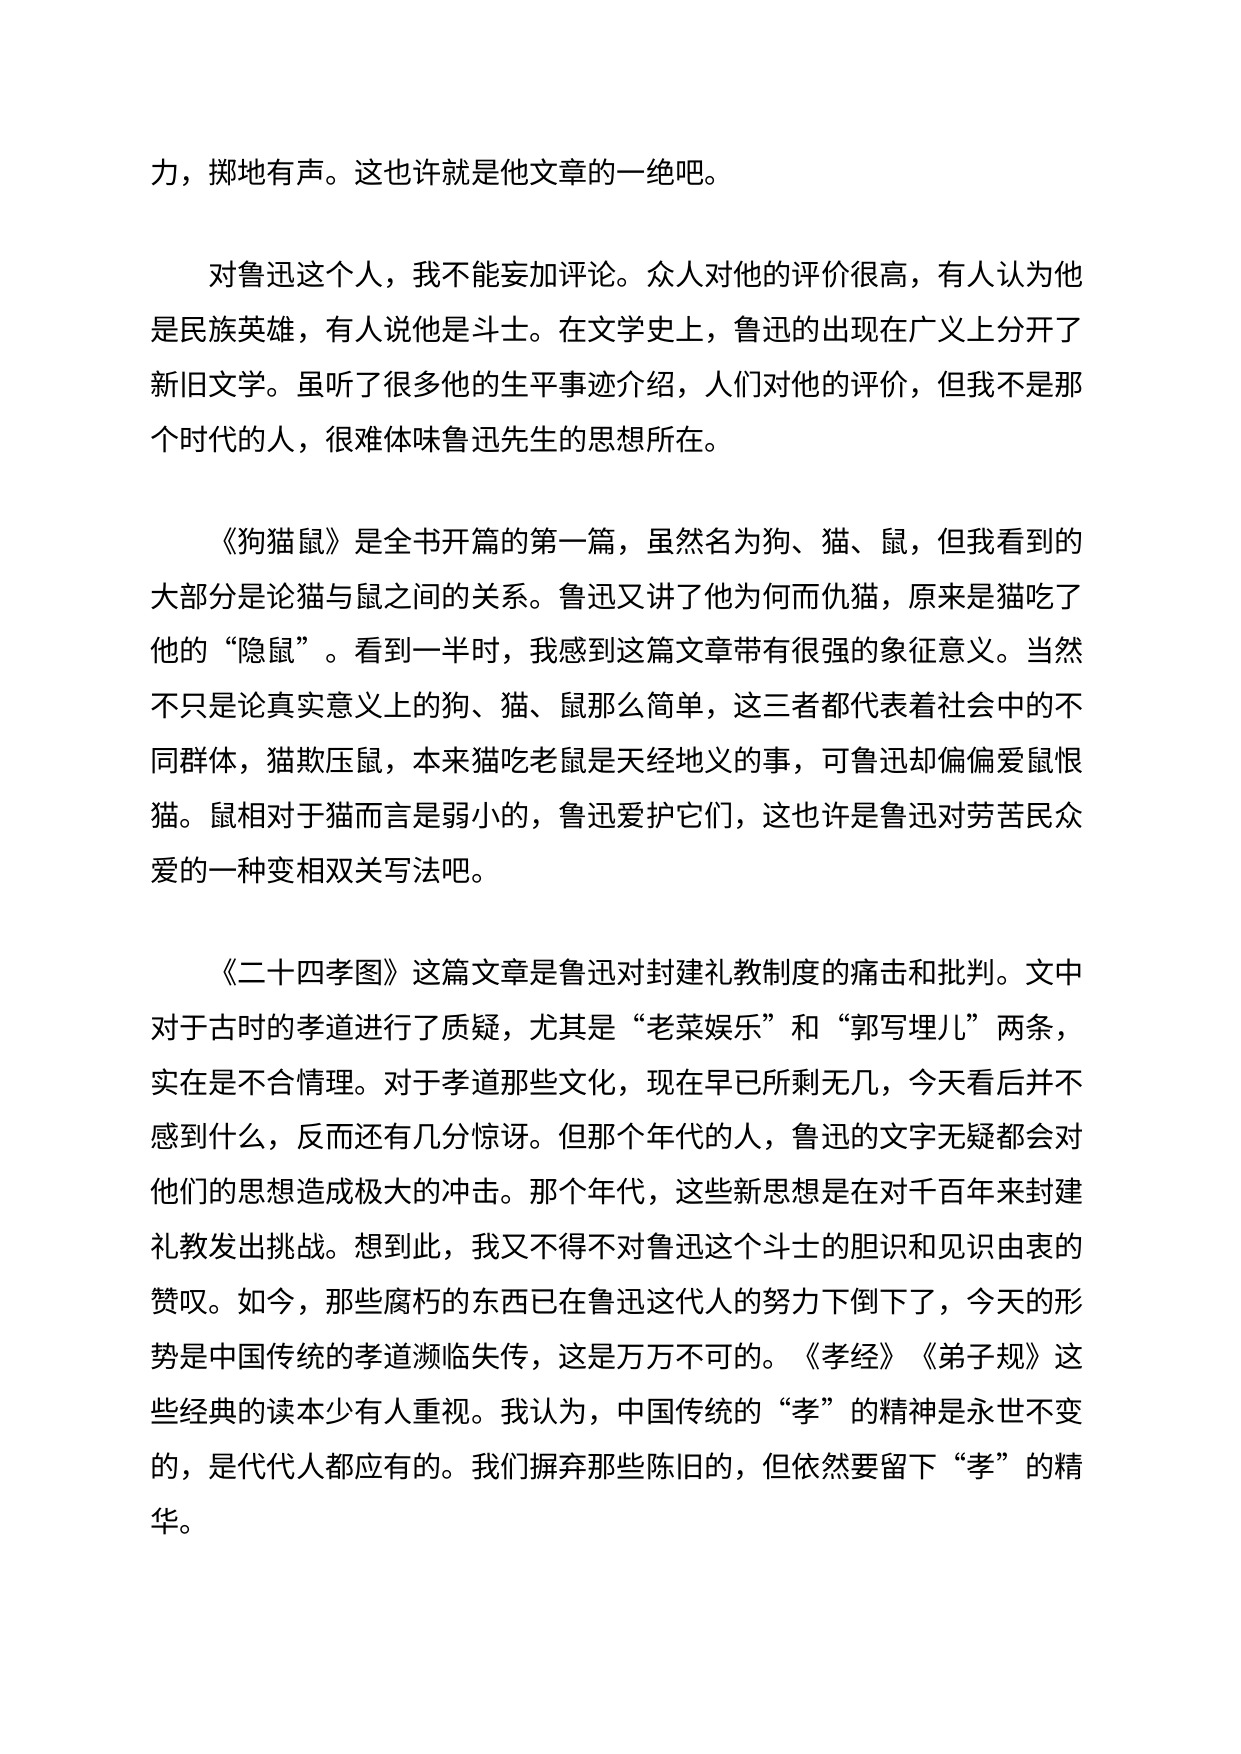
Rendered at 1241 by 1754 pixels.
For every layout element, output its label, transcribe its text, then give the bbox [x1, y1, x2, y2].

text 《狗猫鼠》是全书开篇的第一篇，虽然名为狗、猫、鼠，但我看到的大部分是论猫与鼠之间的关系。鲁迅又讲了他为何而仇猫，原来是猫吃了他的“隐鼠”。看到一半时，我感到这篇文章带有很强的象征意义。当然不只是论真实意义上的狗、猫、鼠那么简单，这三者都代表着社会中的不同群体，猫欺压鼠，本来猫吃老鼠是天经地义的事，可鲁迅却偏偏爱鼠恨猫。鼠相对于猫而言是弱小的，鲁迅爱护它们，这也许是鲁迅对劳苦民众爱的一种变相双关写法吧。 [150, 518, 1090, 890]
text 对鲁迅这个人，我不能妄加评论。众人对他的评价很高，有人认为他是民族英雄，有人说他是斗士。在文学史上，鲁迅的出现在广义上分开了新旧文学。虽听了很多他的生平事迹介绍，人们对他的评价，但我不是那个时代的人，很难体味鲁迅先生的思想所在。 [150, 252, 1090, 459]
text 《二十四孝图》这篇文章是鲁迅对封建礼教制度的痛击和批判。文中对于古时的孝道进行了质疑，尤其是“老菜娱乐”和“郭写埋儿”两条，实在是不合情理。对于孝道那些文化，现在早已所剩无几，今天看后并不感到什么，反而还有几分惊讶。但那个年代的人，鲁迅的文字无疑都会对他们的思想造成极大的冲击。那个年代，这些新思想是在对千百年来封建礼教发出挑战。想到此，我又不得不对鲁迅这个斗士的胆识和见识由衷的赞叹。如今，那些腐朽的东西已在鲁迅这代人的努力下倒下了，今天的形势是中国传统的孝道濒临失传，这是万万不可的。《孝经》《弟子规》这些经典的读本少有人重视。我认为，中国传统的“孝”的精神是永世不变的，是代代人都应有的。我们摒弃那些陈旧的，但依然要留下“孝”的精华。 [150, 949, 1090, 1541]
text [150, 150, 1090, 192]
